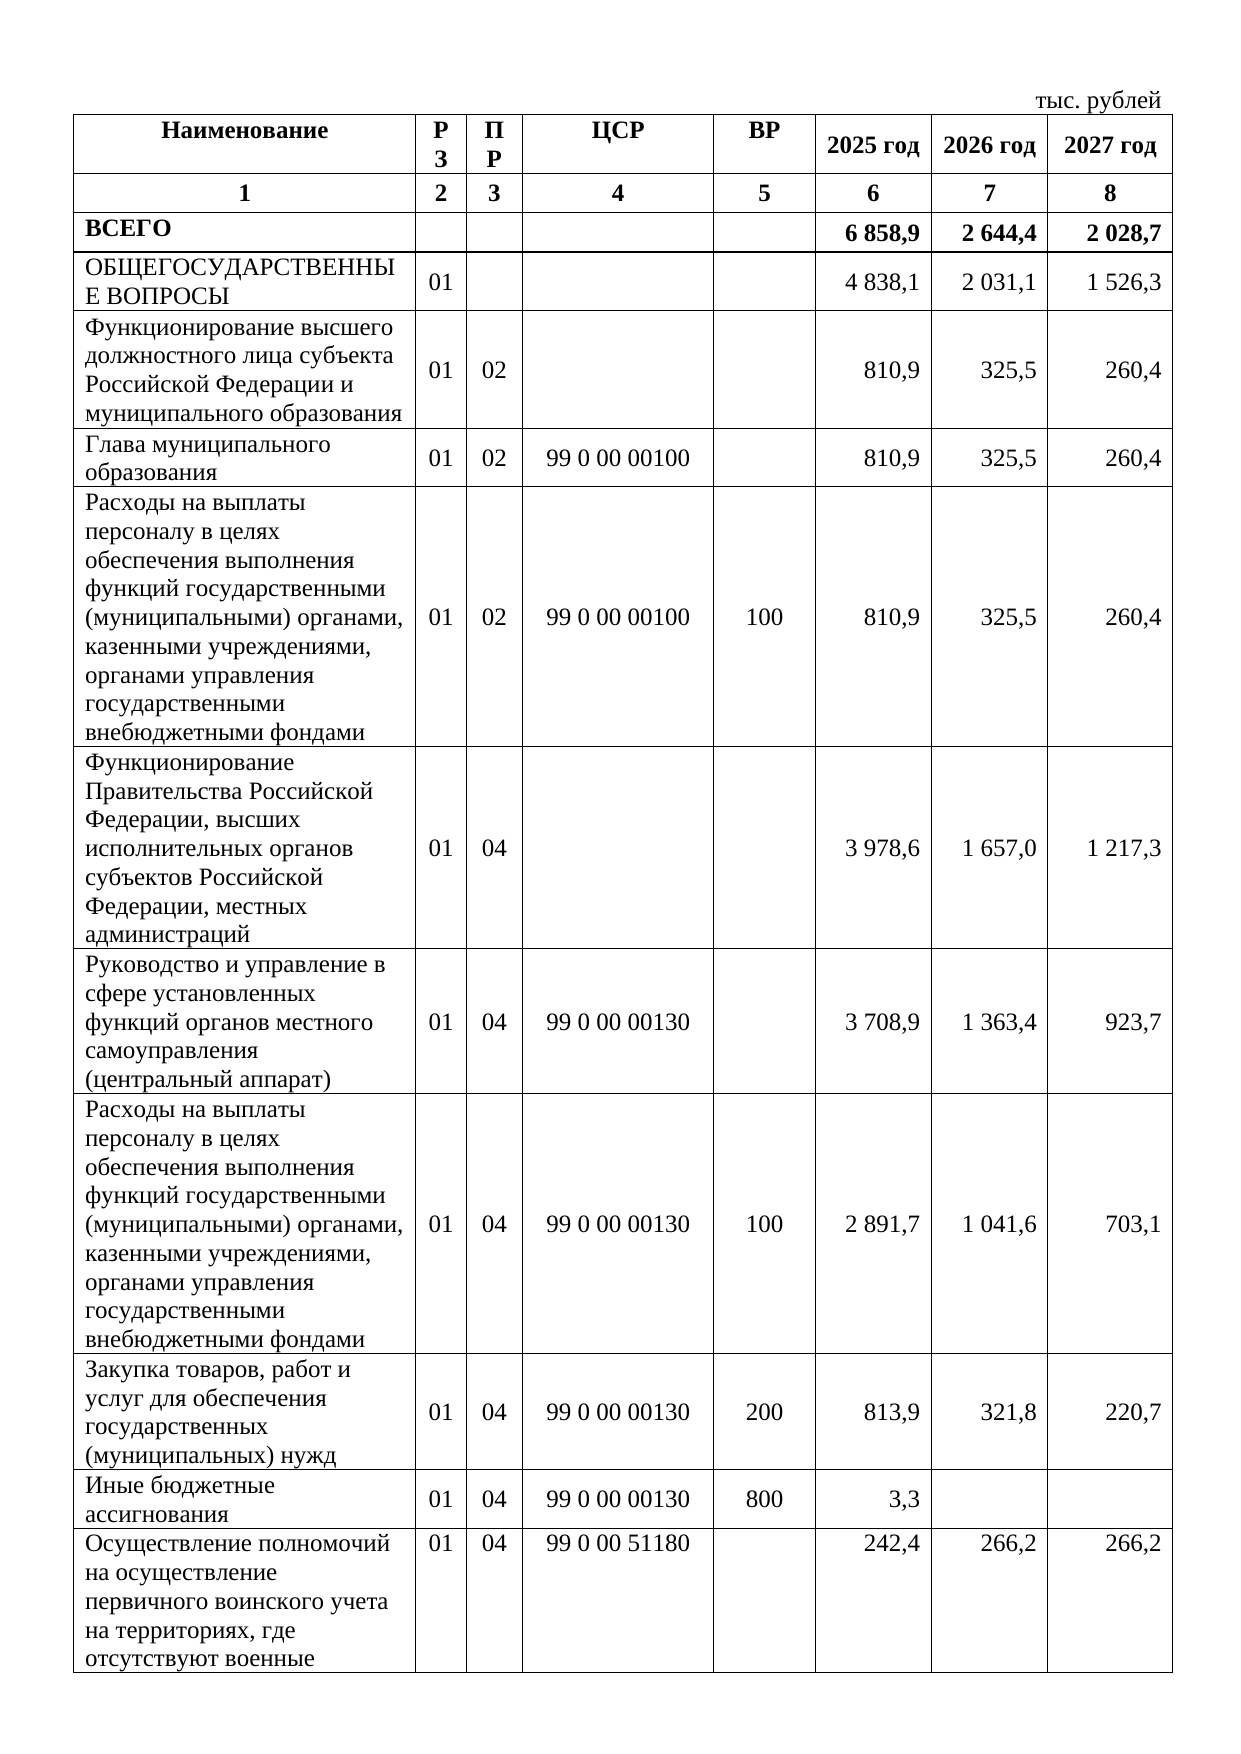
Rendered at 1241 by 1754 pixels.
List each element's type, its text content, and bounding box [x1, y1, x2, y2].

table_cell 99 0 00 00100 [523, 487, 713, 746]
table_cell 99 0 00 51180 [523, 1529, 713, 1672]
table_cell 1 [74, 174, 415, 212]
table_cell 99 0 00 00130 [523, 949, 713, 1093]
table_cell Функционирование высшего должностного лица субъекта Российской Федерации и муниципального образования [74, 311, 415, 428]
table_cell ЦСР [523, 115, 713, 173]
table_cell 2025 год [816, 115, 931, 173]
table_cell 2 644,4 [932, 213, 1047, 251]
table_cell [714, 311, 815, 428]
table_cell 1 526,3 [1048, 253, 1172, 310]
table_cell 220,7 [1048, 1354, 1172, 1469]
table_cell 325,5 [932, 429, 1047, 486]
table_cell 01 [416, 429, 466, 486]
table_cell [714, 1529, 815, 1672]
table_cell 01 [416, 1529, 466, 1672]
table_cell [714, 747, 815, 948]
table_cell 2 028,7 [1048, 213, 1172, 251]
table_cell 703,1 [1048, 1094, 1172, 1353]
table_cell 200 [714, 1354, 815, 1469]
table_cell Руководство и управление в сфере установленных функций органов местного самоуправления (центральный аппарат) [74, 949, 415, 1093]
table_cell 3 [467, 174, 522, 212]
table_cell 3,3 [816, 1470, 931, 1527]
table_cell [523, 253, 713, 310]
table_cell 01 [416, 311, 466, 428]
table_cell [932, 1470, 1047, 1527]
table_cell 4 838,1 [816, 253, 931, 310]
table_cell 8 [1048, 174, 1172, 212]
table_cell [416, 213, 466, 251]
table_cell 04 [467, 747, 522, 948]
table_cell 242,4 [816, 1529, 931, 1672]
table_cell 01 [416, 487, 466, 746]
table_cell 04 [467, 1354, 522, 1469]
table_cell 02 [467, 429, 522, 486]
table_cell 3 708,9 [816, 949, 931, 1093]
table_cell 260,4 [1048, 429, 1172, 486]
table_cell 260,4 [1048, 311, 1172, 428]
table_cell 04 [467, 949, 522, 1093]
table_cell [714, 429, 815, 486]
table_cell 01 [416, 253, 466, 310]
table_cell 01 [416, 949, 466, 1093]
table_cell 04 [467, 1094, 522, 1353]
table_cell [714, 213, 815, 251]
table_cell 5 [714, 174, 815, 212]
table_cell Закупка товаров, работ и услуг для обеспечения государственных (муниципальных) нужд [74, 1354, 415, 1469]
table_cell 7 [932, 174, 1047, 212]
table_cell [714, 949, 815, 1093]
table_cell 6 858,9 [816, 213, 931, 251]
table_cell 2 891,7 [816, 1094, 931, 1353]
table_cell 325,5 [932, 311, 1047, 428]
table_cell 4 [523, 174, 713, 212]
table_cell РЗ [416, 115, 466, 173]
table_cell 266,2 [932, 1529, 1047, 1672]
table_cell [1048, 1470, 1172, 1527]
table_cell [467, 213, 522, 251]
table_cell 02 [467, 311, 522, 428]
table_cell ВСЕГО [74, 213, 415, 251]
table_cell [523, 213, 713, 251]
table_cell 810,9 [816, 487, 931, 746]
table_cell [523, 311, 713, 428]
table_cell 04 [467, 1470, 522, 1527]
table_cell 01 [416, 1354, 466, 1469]
table_cell 923,7 [1048, 949, 1172, 1093]
table_cell 6 [816, 174, 931, 212]
table_cell 1 363,4 [932, 949, 1047, 1093]
table_cell тыс. рублей [74, 75, 1173, 114]
table_cell ВР [714, 115, 815, 173]
table_cell Глава муниципального образования [74, 429, 415, 486]
table_cell [467, 253, 522, 310]
table_cell Функционирование Правительства Российской Федерации, высших исполнительных органов субъектов Российской Федерации, местных администраций [74, 747, 415, 948]
table_cell 2 [416, 174, 466, 212]
table_cell [714, 253, 815, 310]
table_cell 99 0 00 00130 [523, 1470, 713, 1527]
table_cell 325,5 [932, 487, 1047, 746]
table_cell 02 [467, 487, 522, 746]
table_cell ПР [467, 115, 522, 173]
table_cell 100 [714, 487, 815, 746]
table_cell 800 [714, 1470, 815, 1527]
table_cell 2027 год [1048, 115, 1172, 173]
table_cell 1 657,0 [932, 747, 1047, 948]
table_cell 01 [416, 1470, 466, 1527]
table_cell 2026 год [932, 115, 1047, 173]
table_cell 99 0 00 00100 [523, 429, 713, 486]
table_cell 04 [467, 1529, 522, 1672]
table_cell [523, 747, 713, 948]
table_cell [74, 1529, 415, 1672]
table_cell Наименование [74, 115, 415, 173]
table_cell 260,4 [1048, 487, 1172, 746]
table_cell 99 0 00 00130 [523, 1094, 713, 1353]
table_cell 100 [714, 1094, 815, 1353]
table_cell 99 0 00 00130 [523, 1354, 713, 1469]
table_cell 266,2 [1048, 1529, 1172, 1672]
table_cell 01 [416, 747, 466, 948]
table_cell 2 031,1 [932, 253, 1047, 310]
table_cell 01 [416, 1094, 466, 1353]
table_cell 810,9 [816, 429, 931, 486]
table_cell 321,8 [932, 1354, 1047, 1469]
table_cell ОБЩЕГОСУДАРСТВЕННЫЕ ВОПРОСЫ [74, 253, 415, 310]
table_cell 1 041,6 [932, 1094, 1047, 1353]
table_cell 1 217,3 [1048, 747, 1172, 948]
table_cell 813,9 [816, 1354, 931, 1469]
table_cell 3 978,6 [816, 747, 931, 948]
table_cell Иные бюджетные ассигнования [74, 1470, 415, 1527]
table_cell 810,9 [816, 311, 931, 428]
